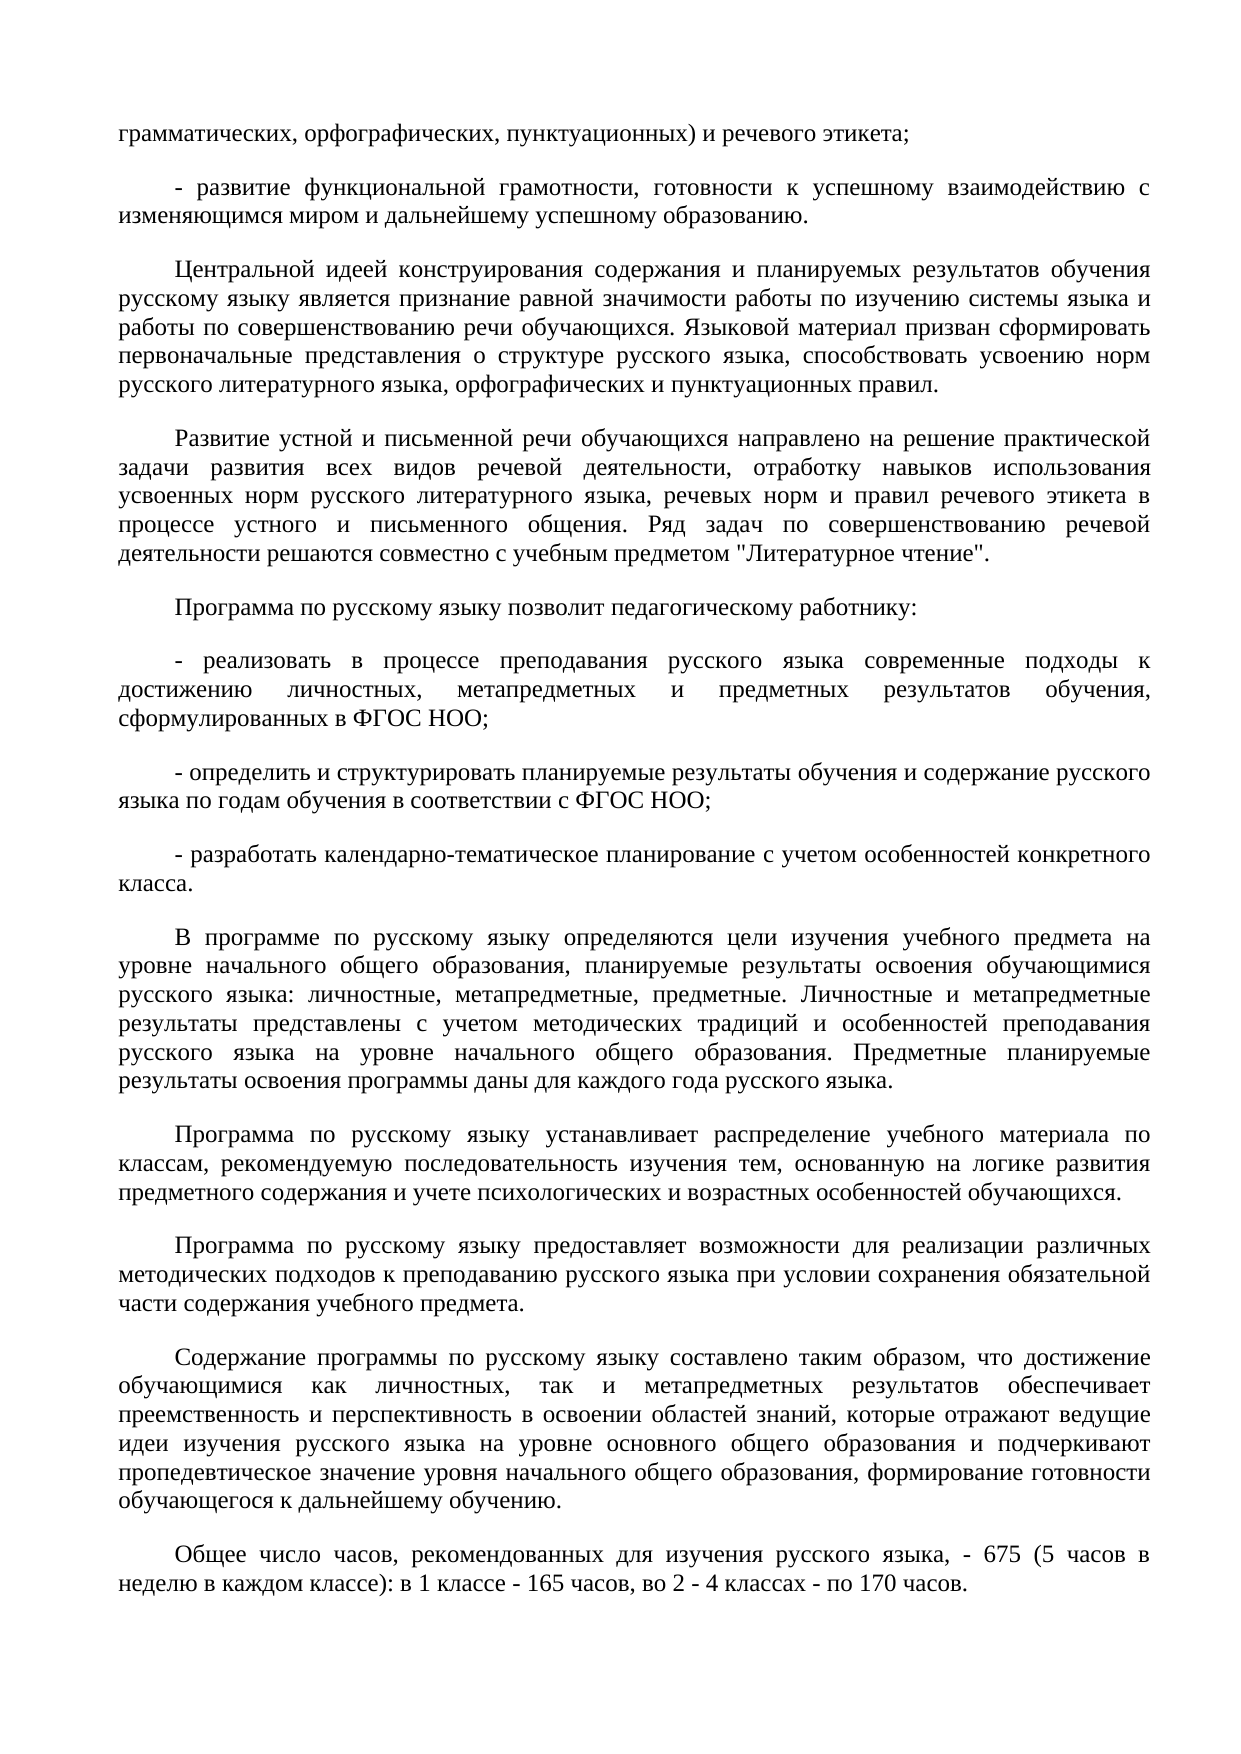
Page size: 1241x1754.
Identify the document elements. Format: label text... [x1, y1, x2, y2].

text Развитие устной и письменной речи обучающихся направлено на решение практической задачи развития всех видов речевой деятельности, отработку навыков использования усвоенных норм русского литературного языка, речевых норм и правил речевого этикета в процессе устного и письменного общения. Ряд задач по совершенствованию речевой деятельности решаются совместно с учебным предметом "Литературное чтение". [118, 423, 1152, 567]
text Общее число часов, рекомендованных для изучения русского языка, - 675 (5 часов в неделю в каждом классе): в 1 классе - 165 часов, во 2 - 4 классах - по 170 часов. [118, 1539, 1152, 1597]
text Содержание программы по русскому языку составлено таким образом, что достижение обучающимися как личностных, так и метапредметных результатов обеспечивает преемственность и перспективность в освоении областей знаний, которые отражают ведущие идеи изучения русского языка на уровне основного общего образования и подчеркивают пропедевтическое значение уровня начального общего образования, формирование готовности обучающегося к дальнейшему обучению. [118, 1342, 1152, 1514]
text - развитие функциональной грамотности, готовности к успешному взаимодействию с изменяющимся миром и дальнейшему успешному образованию. [118, 172, 1152, 229]
text - определить и структурировать планируемые результаты обучения и содержание русского языка по годам обучения в соответствии с ФГОС НОО; [118, 757, 1152, 814]
text Программа по русскому языку позволит педагогическому работнику: [118, 592, 1152, 621]
text - разработать календарно-тематическое планирование с учетом особенностей конкретного класса. [118, 839, 1152, 897]
text - реализовать в процессе преподавания русского языка современные подходы к достижению личностных, метапредметных и предметных результатов обучения, сформулированных в ФГОС НОО; [118, 646, 1152, 732]
text В программе по русскому языку определяются цели изучения учебного предмета на уровне начального общего образования, планируемые результаты освоения обучающимися русского языка: личностные, метапредметные, предметные. Личностные и метапредметные результаты представлены с учетом методических традиций и особенностей преподавания русского языка на уровне начального общего образования. Предметные планируемые результаты освоения программы даны для каждого года русского языка. [118, 922, 1152, 1094]
text Центральной идеей конструирования содержания и планируемых результатов обучения русскому языку является признание равной значимости работы по изучению системы языка и работы по совершенствованию речи обучающихся. Языковой материал призван сформировать первоначальные представления о структуре русского языка, способствовать усвоению норм русского литературного языка, орфографических и пунктуационных правил. [118, 254, 1152, 398]
text Программа по русскому языку устанавливает распределение учебного материала по классам, рекомендуемую последовательность изучения тем, основанную на логике развития предметного содержания и учете психологических и возрастных особенностей обучающихся. [118, 1119, 1152, 1206]
text Программа по русскому языку предоставляет возможности для реализации различных методических подходов к преподаванию русского языка при условии сохранения обязательной части содержания учебного предмета. [118, 1231, 1152, 1317]
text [118, 118, 1152, 147]
